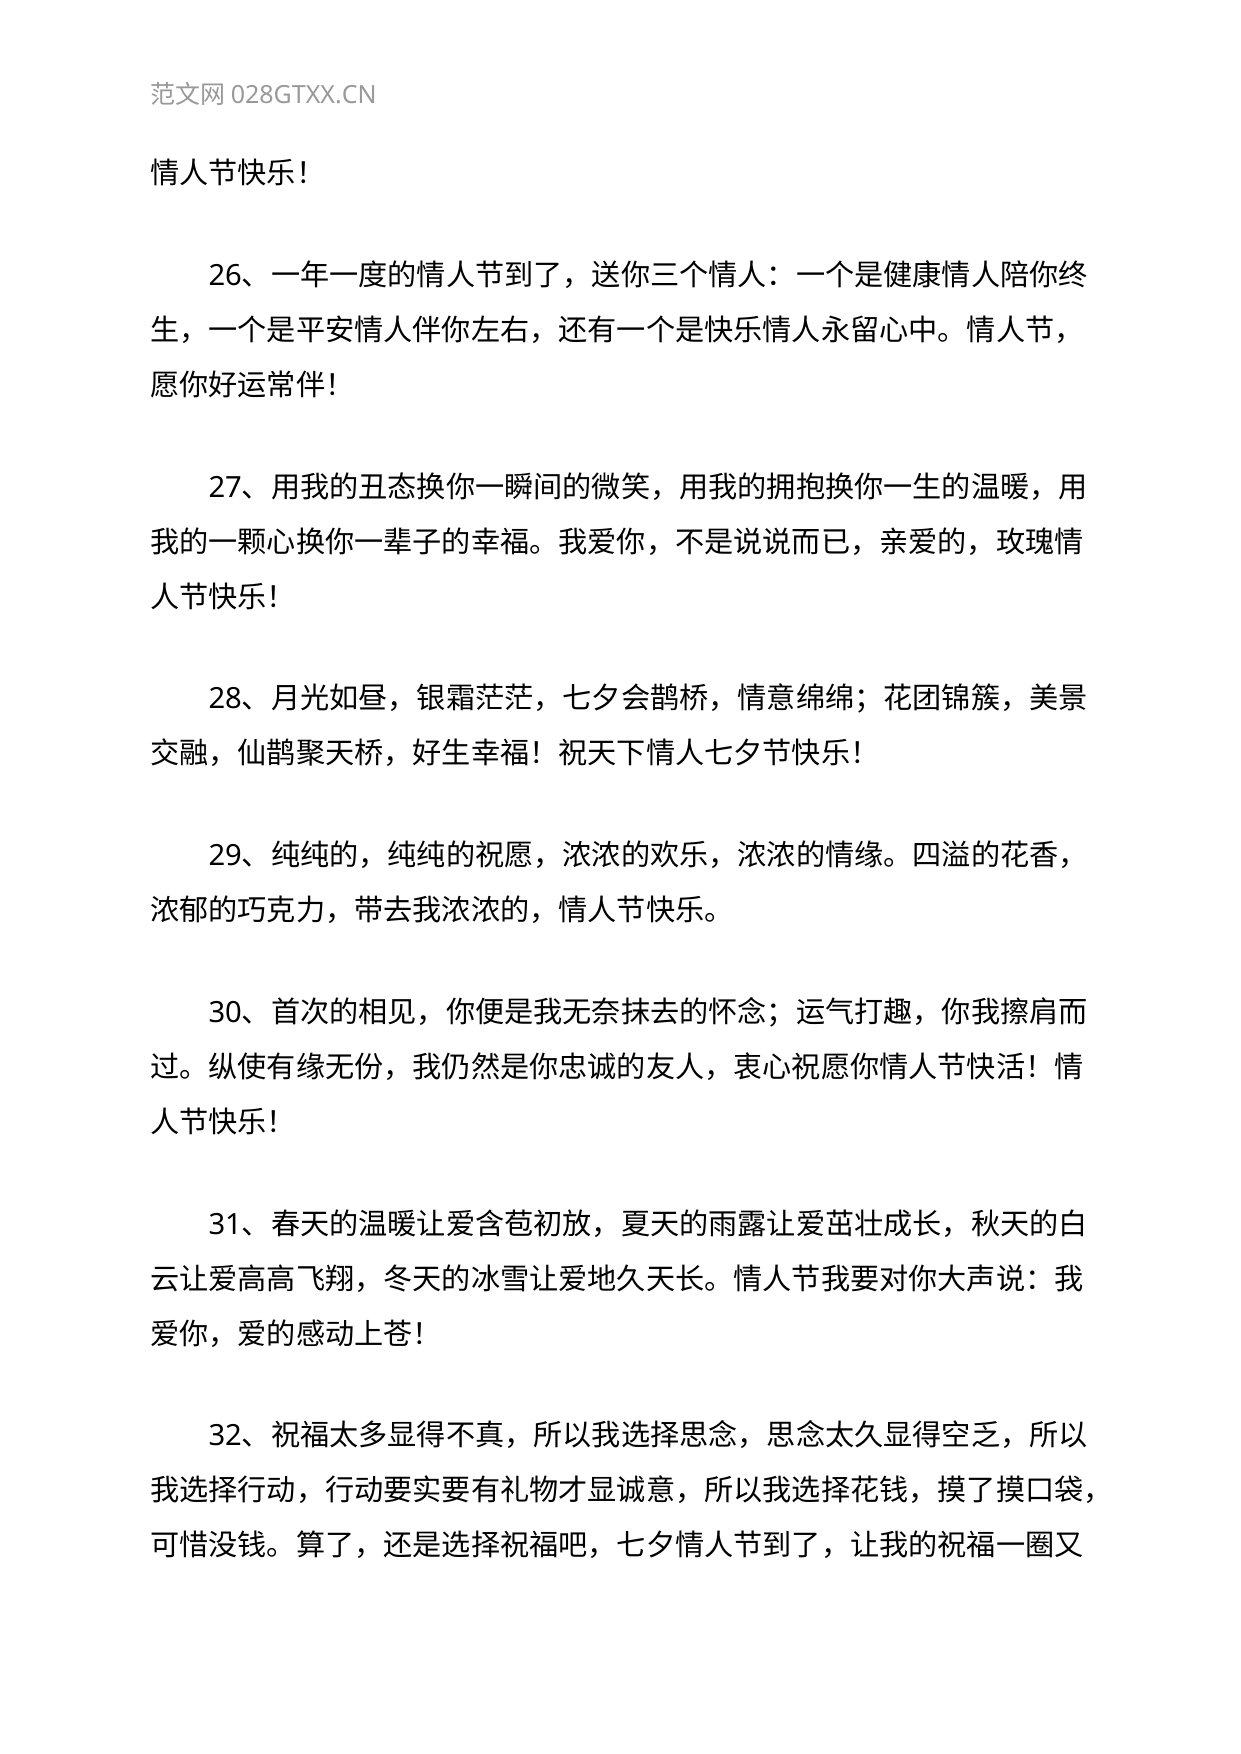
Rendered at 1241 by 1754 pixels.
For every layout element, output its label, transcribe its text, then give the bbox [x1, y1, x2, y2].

text 30、首次的相见，你便是我无奈抹去的怀念；运气打趣，你我擦肩而过。纵使有缘无份，我仍然是你忠诚的友人，衷心祝愿你情人节快活！情人节快乐！ [150, 989, 1090, 1141]
text 29、纯纯的，纯纯的祝愿，浓浓的欢乐，浓浓的情缘。四溢的花香，浓郁的巧克力，带去我浓浓的，情人节快乐。 [150, 832, 1090, 929]
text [150, 1412, 1090, 1564]
text 27、用我的丑态换你一瞬间的微笑，用我的拥抱换你一生的温暖，用我的一颗心换你一辈子的幸福。我爱你，不是说说而已，亲爱的，玫瑰情人节快乐！ [150, 463, 1090, 616]
text 26、一年一度的情人节到了，送你三个情人：一个是健康情人陪你终生，一个是平安情人伴你左右，还有一个是快乐情人永留心中。情人节，愿你好运常伴！ [150, 252, 1090, 404]
text 31、春天的温暖让爱含苞初放，夏天的雨露让爱茁壮成长，秋天的白云让爱高高飞翔，冬天的冰雪让爱地久天长。情人节我要对你大声说：我爱你，爱的感动上苍！ [150, 1200, 1090, 1352]
text 28、月光如昼，银霜茫茫，七夕会鹊桥，情意绵绵；花团锦簇，美景交融，仙鹊聚天桥，好生幸福！祝天下情人七夕节快乐！ [150, 675, 1090, 772]
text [150, 150, 1090, 192]
